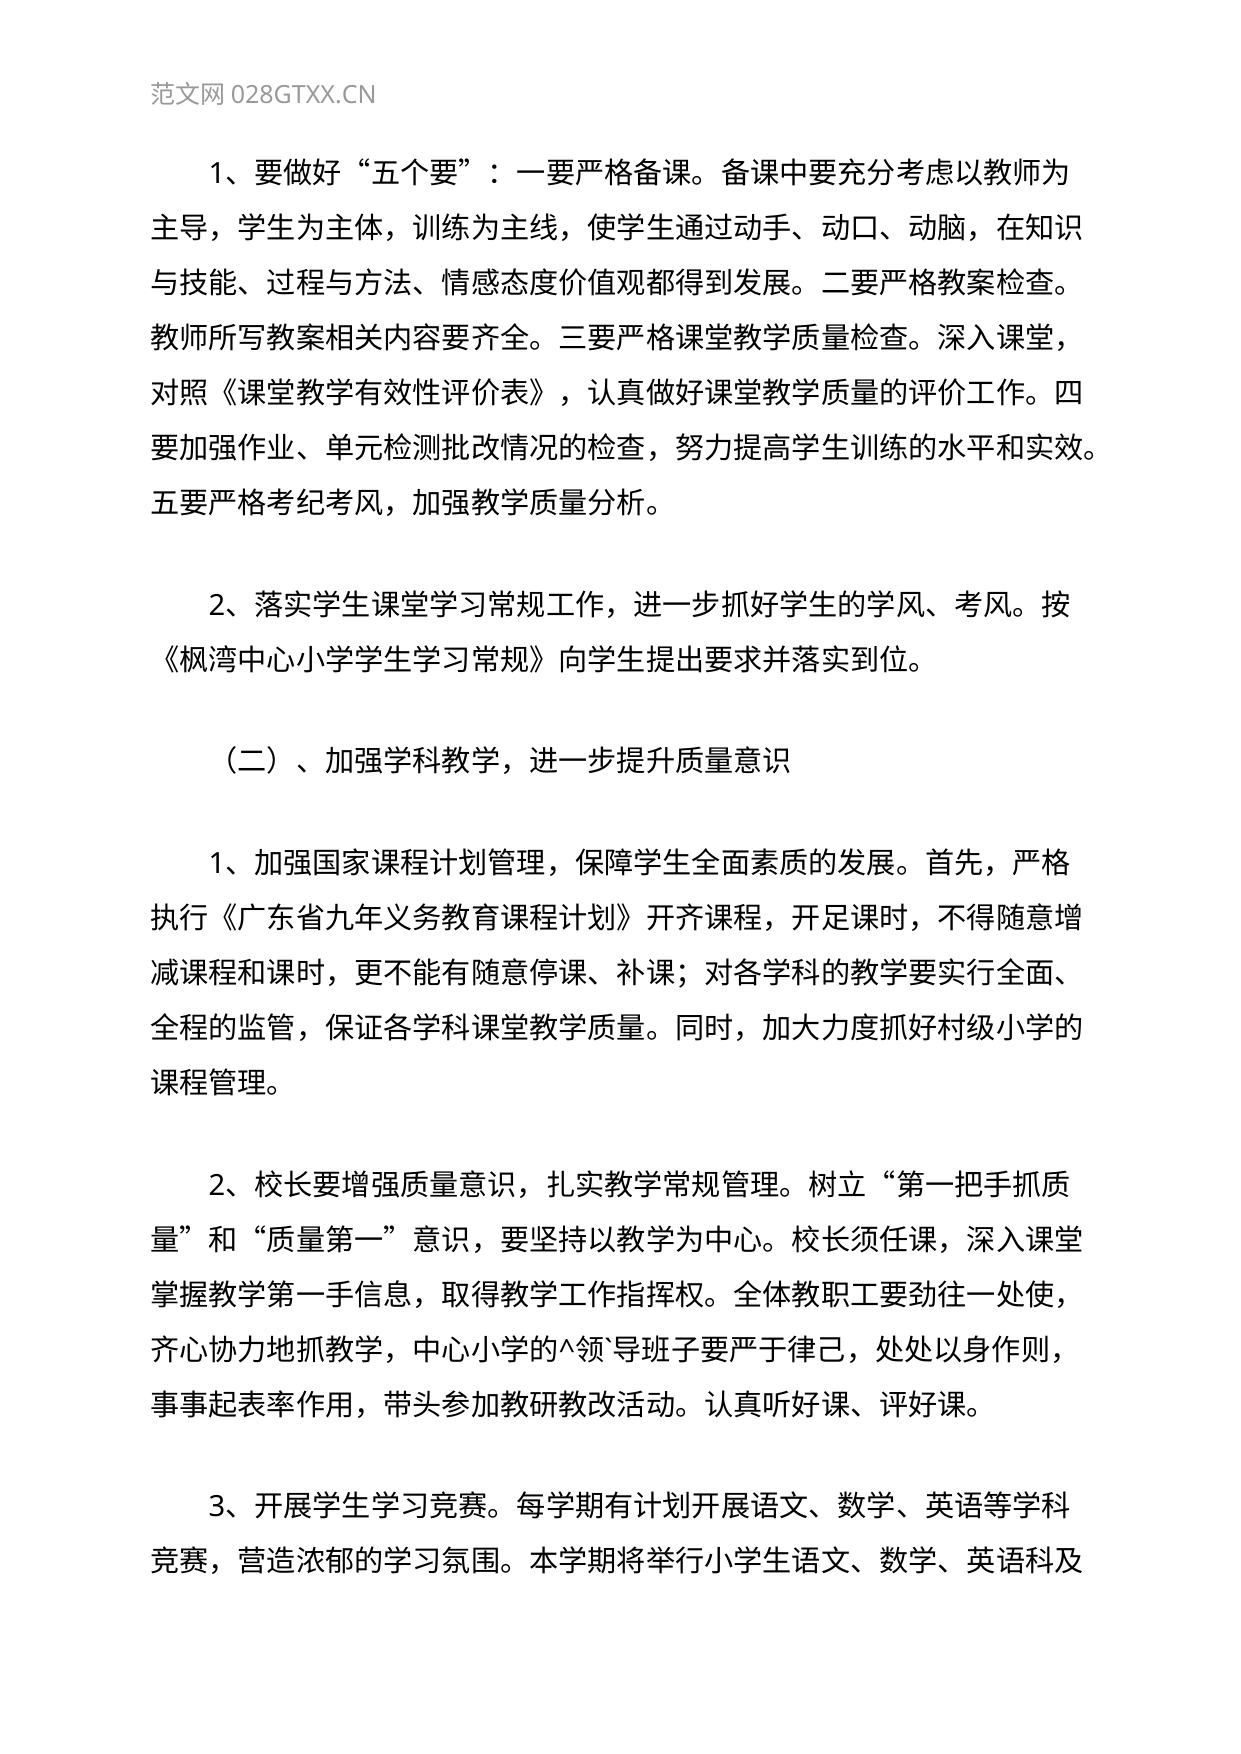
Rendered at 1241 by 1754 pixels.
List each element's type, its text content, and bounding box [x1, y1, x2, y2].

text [150, 1483, 1090, 1580]
text 1、加强国家课程计划管理，保障学生全面素质的发展。首先，严格执行《广东省九年义务教育课程计划》开齐课程，开足课时，不得随意增减课程和课时，更不能有随意停课、补课；对各学科的教学要实行全面、全程的监管，保证各学科课堂教学质量。同时，加大力度抓好村级小学的课程管理。 [150, 840, 1090, 1102]
text 2、校长要增强质量意识，扎实教学常规管理。树立“第一把手抓质量”和“质量第一”意识，要坚持以教学为中心。校长须任课，深入课堂掌握教学第一手信息，取得教学工作指挥权。全体教职工要劲往一处使，齐心协力地抓教学，中心小学的^领`导班子要严于律己，处处以身作则，事事起表率作用，带头参加教研教改活动。认真听好课、评好课。 [150, 1161, 1090, 1423]
text （二）、加强学科教学，进一步提升质量意识 [150, 738, 1090, 780]
text 1、要做好“五个要”：一要严格备课。备课中要充分考虑以教师为主导，学生为主体，训练为主线，使学生通过动手、动口、动脑，在知识与技能、过程与方法、情感态度价值观都得到发展。二要严格教案检查。教师所写教案相关内容要齐全。三要严格课堂教学质量检查。深入课堂，对照《课堂教学有效性评价表》，认真做好课堂教学质量的评价工作。四要加强作业、单元检测批改情况的检查，努力提高学生训练的水平和实效。五要严格考纪考风，加强教学质量分析。 [150, 150, 1090, 522]
text 2、落实学生课堂学习常规工作，进一步抓好学生的学风、考风。按《枫湾中心小学学生学习常规》向学生提出要求并落实到位。 [150, 581, 1090, 678]
